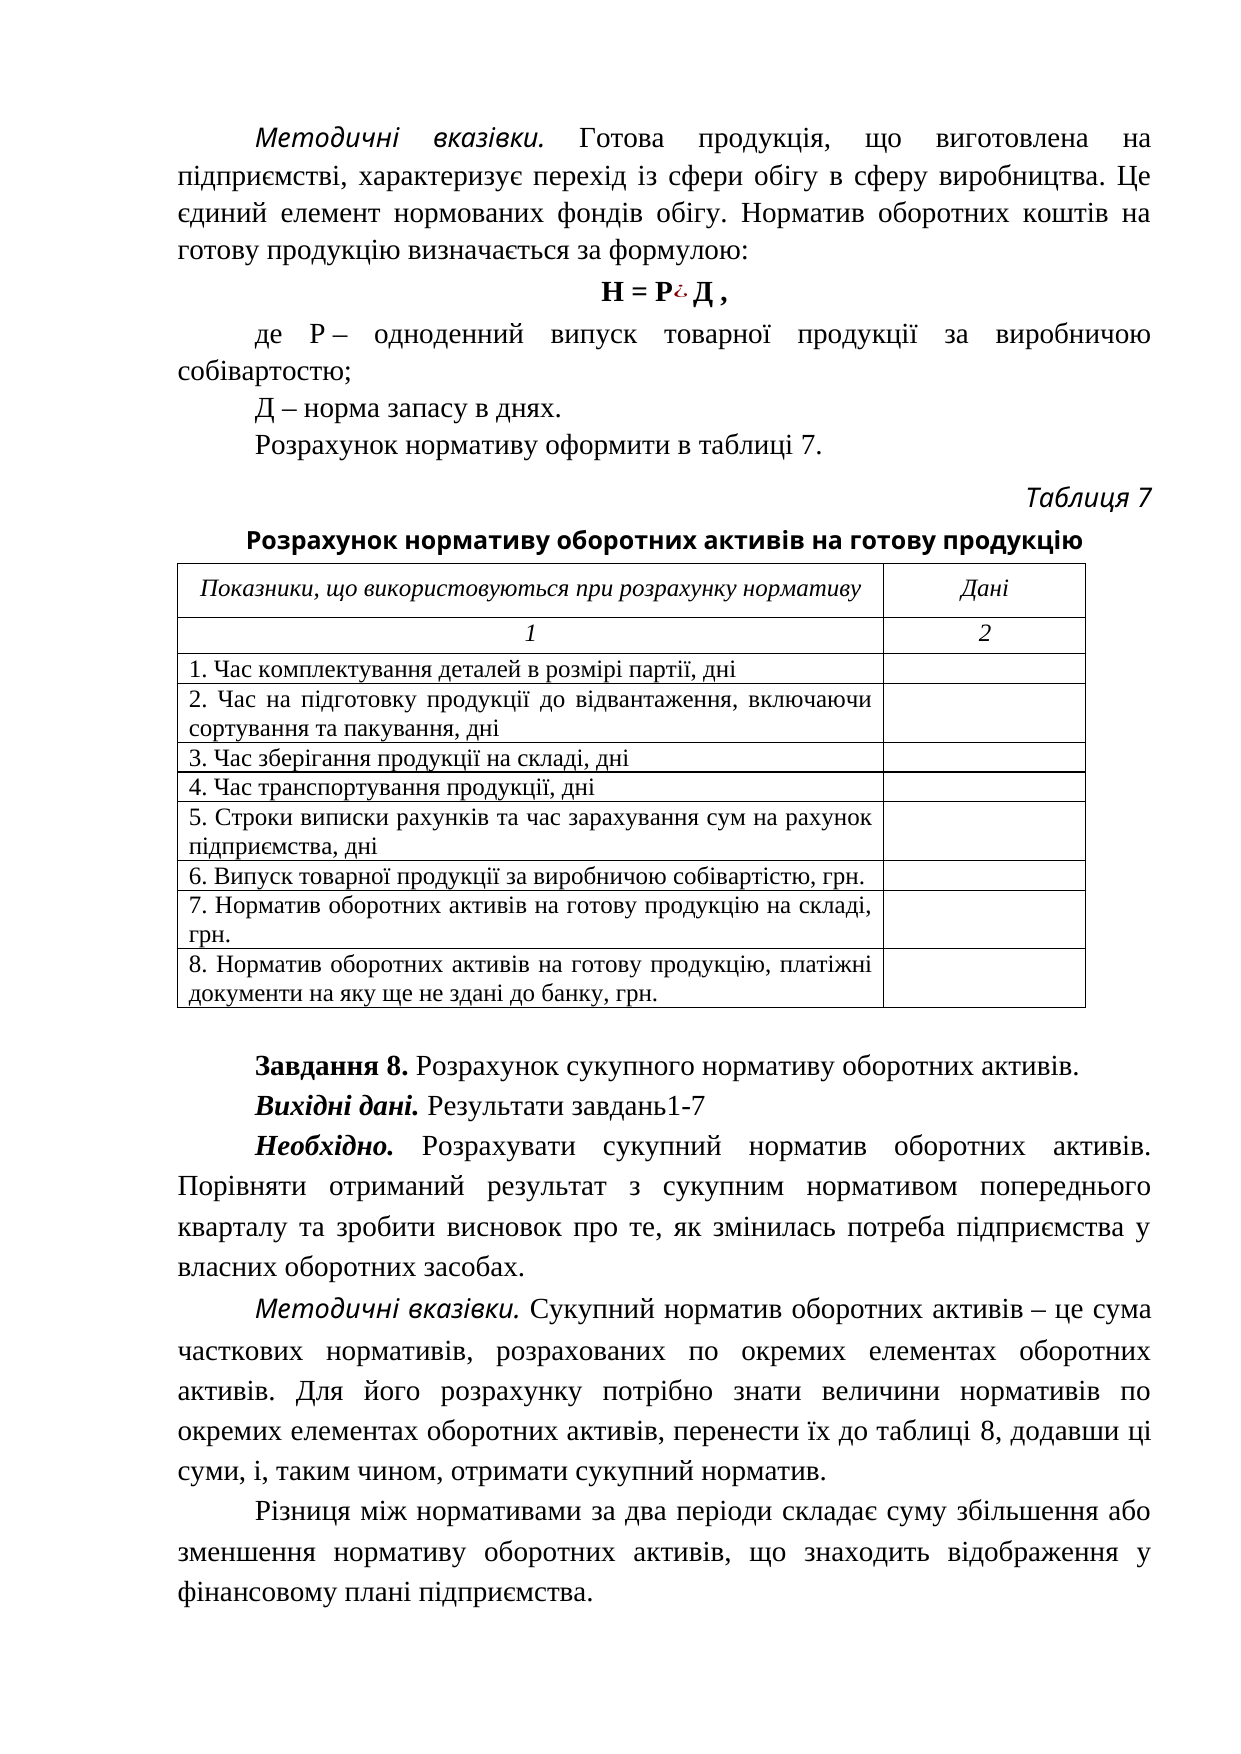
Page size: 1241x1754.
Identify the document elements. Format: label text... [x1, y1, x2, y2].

text Завдання 8. Розрахунок сукупного нормативу оборотних активів. [177, 1048, 1152, 1081]
text Необхідно. Розрахувати сукупний норматив оборотних активів. Порівняти отриманий результат з сукупним нормативом попереднього кварталу та зробити висновок про те, як змінилась потреба підприємства у власних оборотних засобах. [177, 1128, 1152, 1282]
text Д – норма запасу в днях. [177, 390, 1152, 423]
table_cell 6. Випуск товарної продукції за виробничою собівартістю, грн. [178, 861, 883, 889]
text Розрахунок нормативу оборотних активів на готову продукцію [177, 522, 1152, 556]
table_cell [884, 654, 1085, 683]
text Вихідні дані. Результати завдань1-7 [177, 1088, 1152, 1122]
table_cell [884, 773, 1085, 801]
text Різниця між нормативами за два періоди складає суму збільшення або зменшення нормативу оборотних активів, що знаходить відображення у фінансовому плані підприємства. [177, 1493, 1152, 1607]
table_cell [884, 743, 1085, 771]
table_cell 4. Час транспортування продукції, дні [178, 773, 883, 801]
table_cell 8. Норматив оборотних активів на готову продукцію, платіжні документи на яку ще не здані до банку, грн. [178, 949, 883, 1007]
table_cell [884, 861, 1085, 889]
table_cell 2. Час на підготовку продукції до відвантаження, включаючи сортування та пакування, дні [178, 684, 883, 742]
table_cell 1 [178, 618, 883, 653]
table_header Дані [884, 564, 1085, 617]
table_cell 3. Час зберігання продукції на складі, дні [178, 743, 883, 771]
table_cell 1. Час комплектування деталей в розмірі партії, дні [178, 654, 883, 683]
table_cell 7. Норматив оборотних активів на готову продукцію на складі, грн. [178, 891, 883, 948]
text Методичні вказівки. Сукупний норматив оборотних активів – це сума часткових нормативів, розрахованих по окремих елементах оборотних активів. Для його розрахунку потрібно знати величини нормативів по окремих елементах оборотних активів, перенести їх до таблиці 8, додавши ці суми, і, таким чином, отримати сукупний норматив. [177, 1289, 1152, 1487]
table_cell 2 [884, 618, 1085, 653]
text Таблиця 7 [177, 478, 1152, 515]
table_cell [884, 802, 1085, 860]
text Методичні вказівки. Готова продукція, що виготовлена на підприємстві, характеризує перехід із сфери обігу в сферу виробництва. Це єдиний елемент нормованих фондів обігу. Норматив оборотних коштів на готову продукцію визначається за формулою: [177, 118, 1152, 266]
text Розрахунок нормативу оформити в таблиці 7. [177, 427, 1152, 460]
table_cell [884, 684, 1085, 742]
text Н = РД , [177, 274, 1152, 308]
text де Р – одноденний випуск товарної продукції за виробничою собівартостю; [177, 316, 1152, 387]
table_header Показники, що використовуються при розрахунку нормативу [178, 564, 883, 617]
table_cell [884, 949, 1085, 1007]
table_cell [884, 891, 1085, 948]
table_cell 5. Строки виписки рахунків та час зарахування сум на рахунок підприємства, дні [178, 802, 883, 860]
